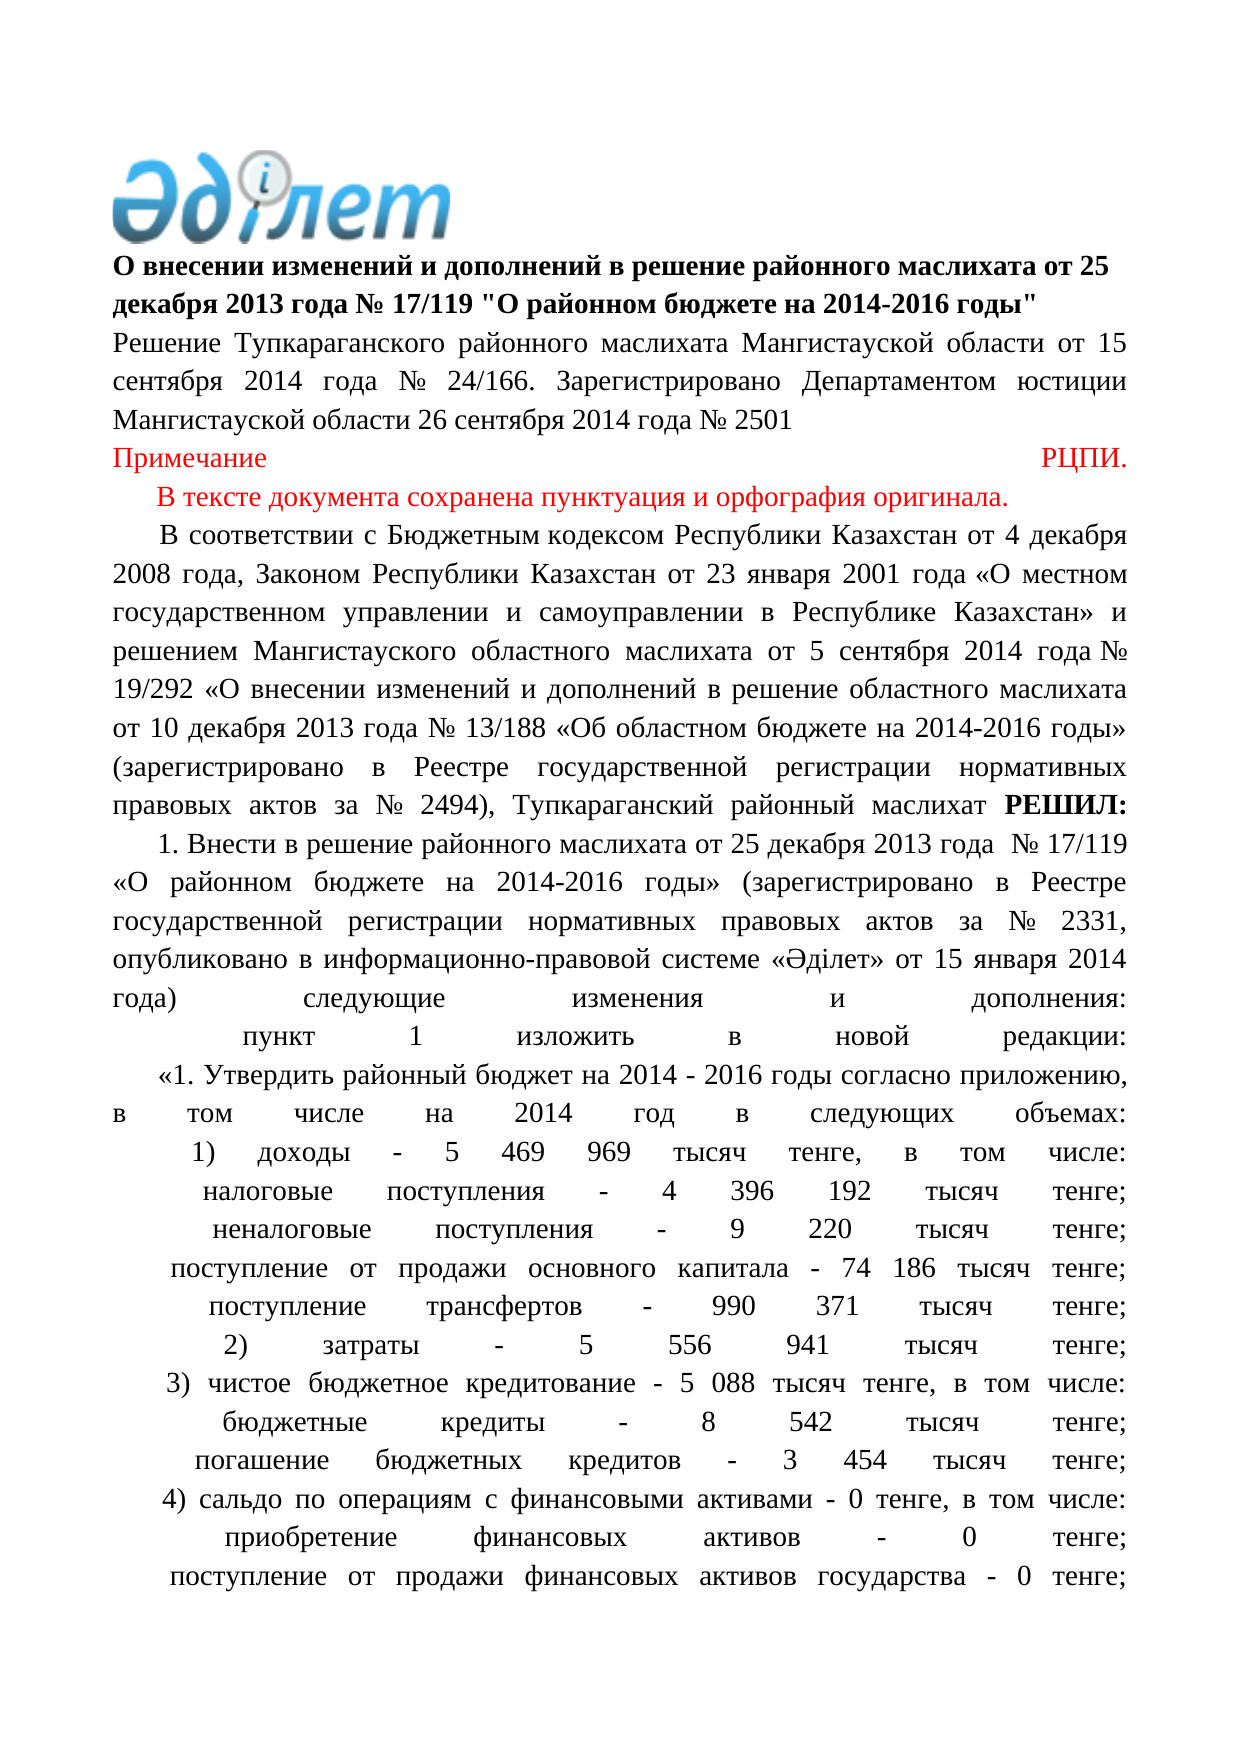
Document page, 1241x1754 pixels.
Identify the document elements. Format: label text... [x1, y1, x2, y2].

text О внесении изменений и дополнений в решение районного маслихата от 25 декабря 2013 года № 17/119 "О районном бюджете на 2014-2016 годы" [112, 248, 1128, 320]
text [112, 517, 1128, 1592]
text Примечание РЦПИ. В тексте документа сохранена пунктуация и орфография оригинала. [112, 440, 1128, 512]
picture [112, 150, 451, 244]
text Решение Тупкараганского районного маслихата Мангистауской области от 15 сентября 2014 года № 24/166. Зарегистрировано Департаментом юстиции Мангистауской области 26 сентября 2014 года № 2501 [112, 325, 1128, 435]
